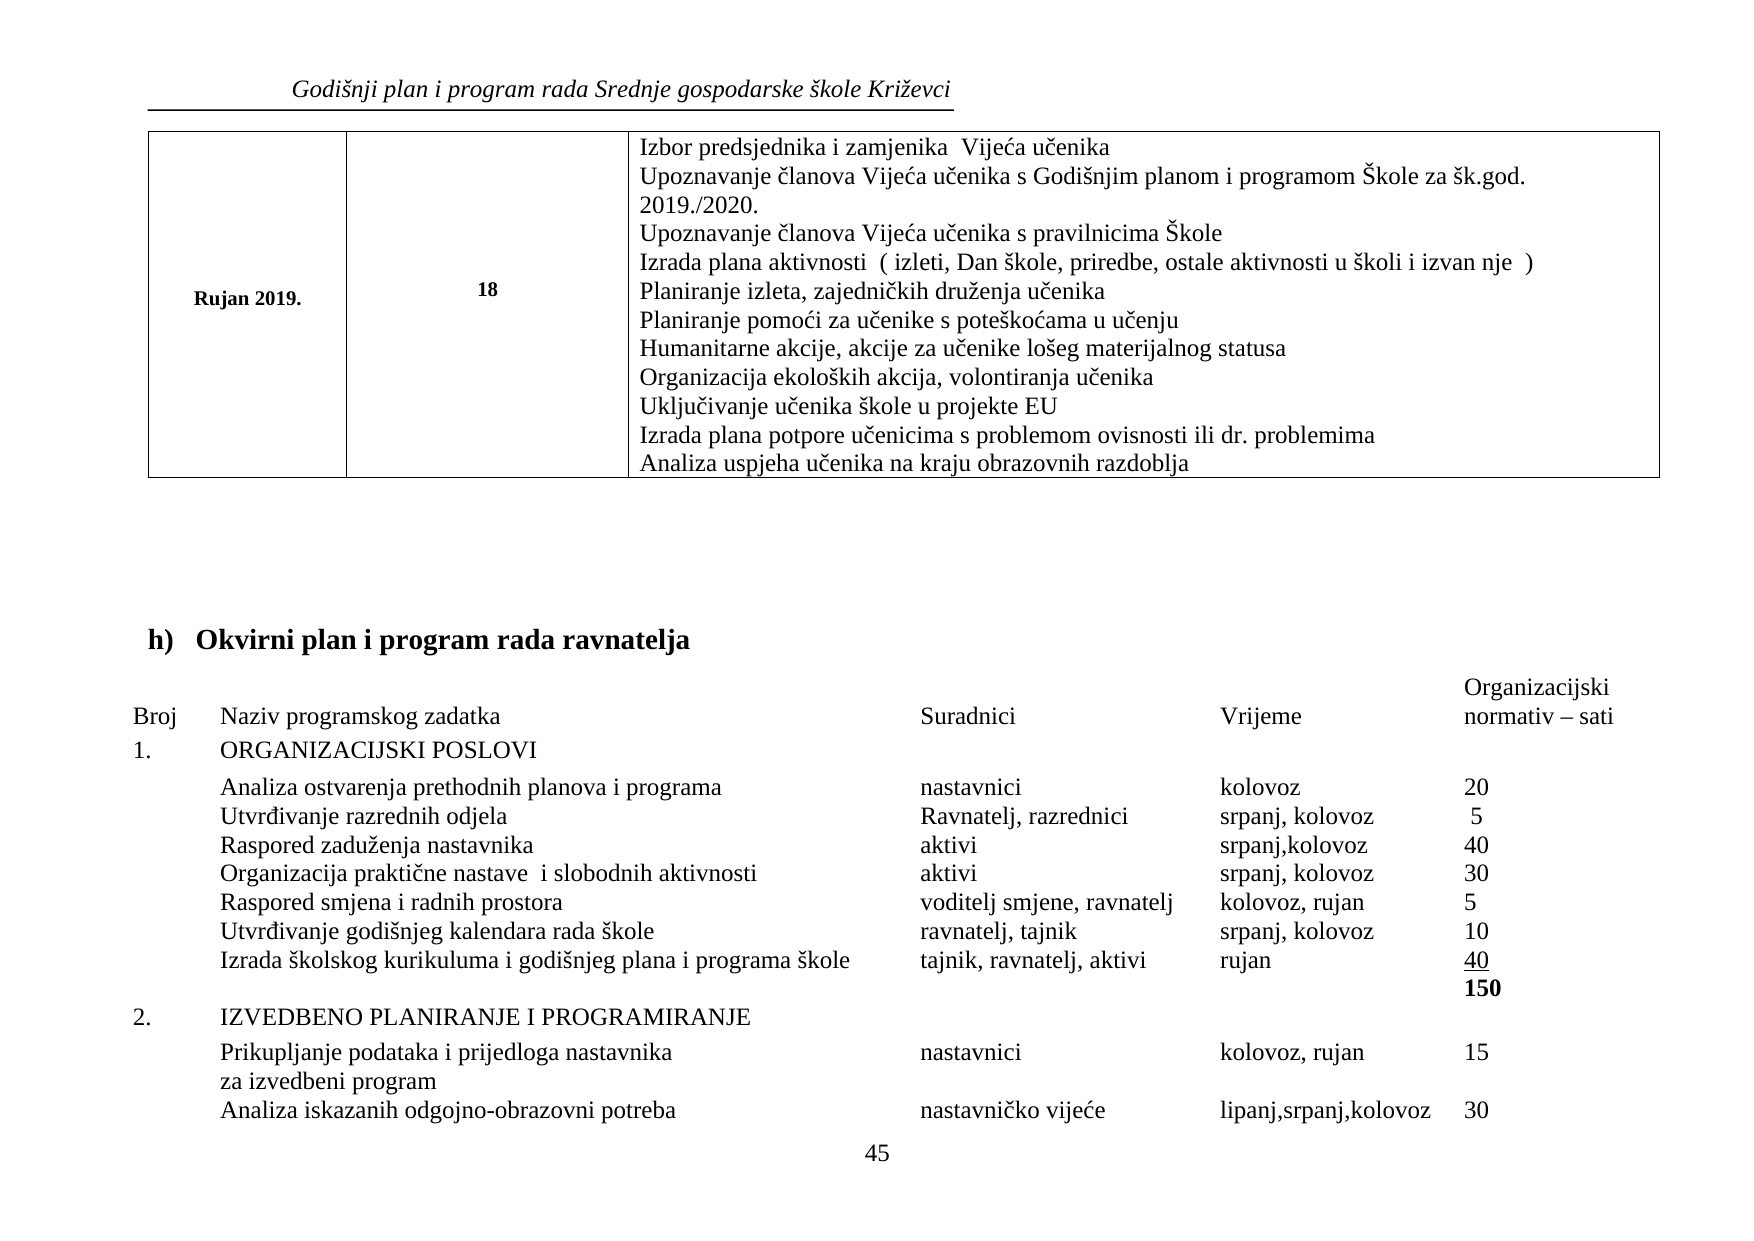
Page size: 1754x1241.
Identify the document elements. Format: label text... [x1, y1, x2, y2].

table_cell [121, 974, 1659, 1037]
text h) Okvirni plan i program rada ravnatelja [148, 622, 1606, 656]
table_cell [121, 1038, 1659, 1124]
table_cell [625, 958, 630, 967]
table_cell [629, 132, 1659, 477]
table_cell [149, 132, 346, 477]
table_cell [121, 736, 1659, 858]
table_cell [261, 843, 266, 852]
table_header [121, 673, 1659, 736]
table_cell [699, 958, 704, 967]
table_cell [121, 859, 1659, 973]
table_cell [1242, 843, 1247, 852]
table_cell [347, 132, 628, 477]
